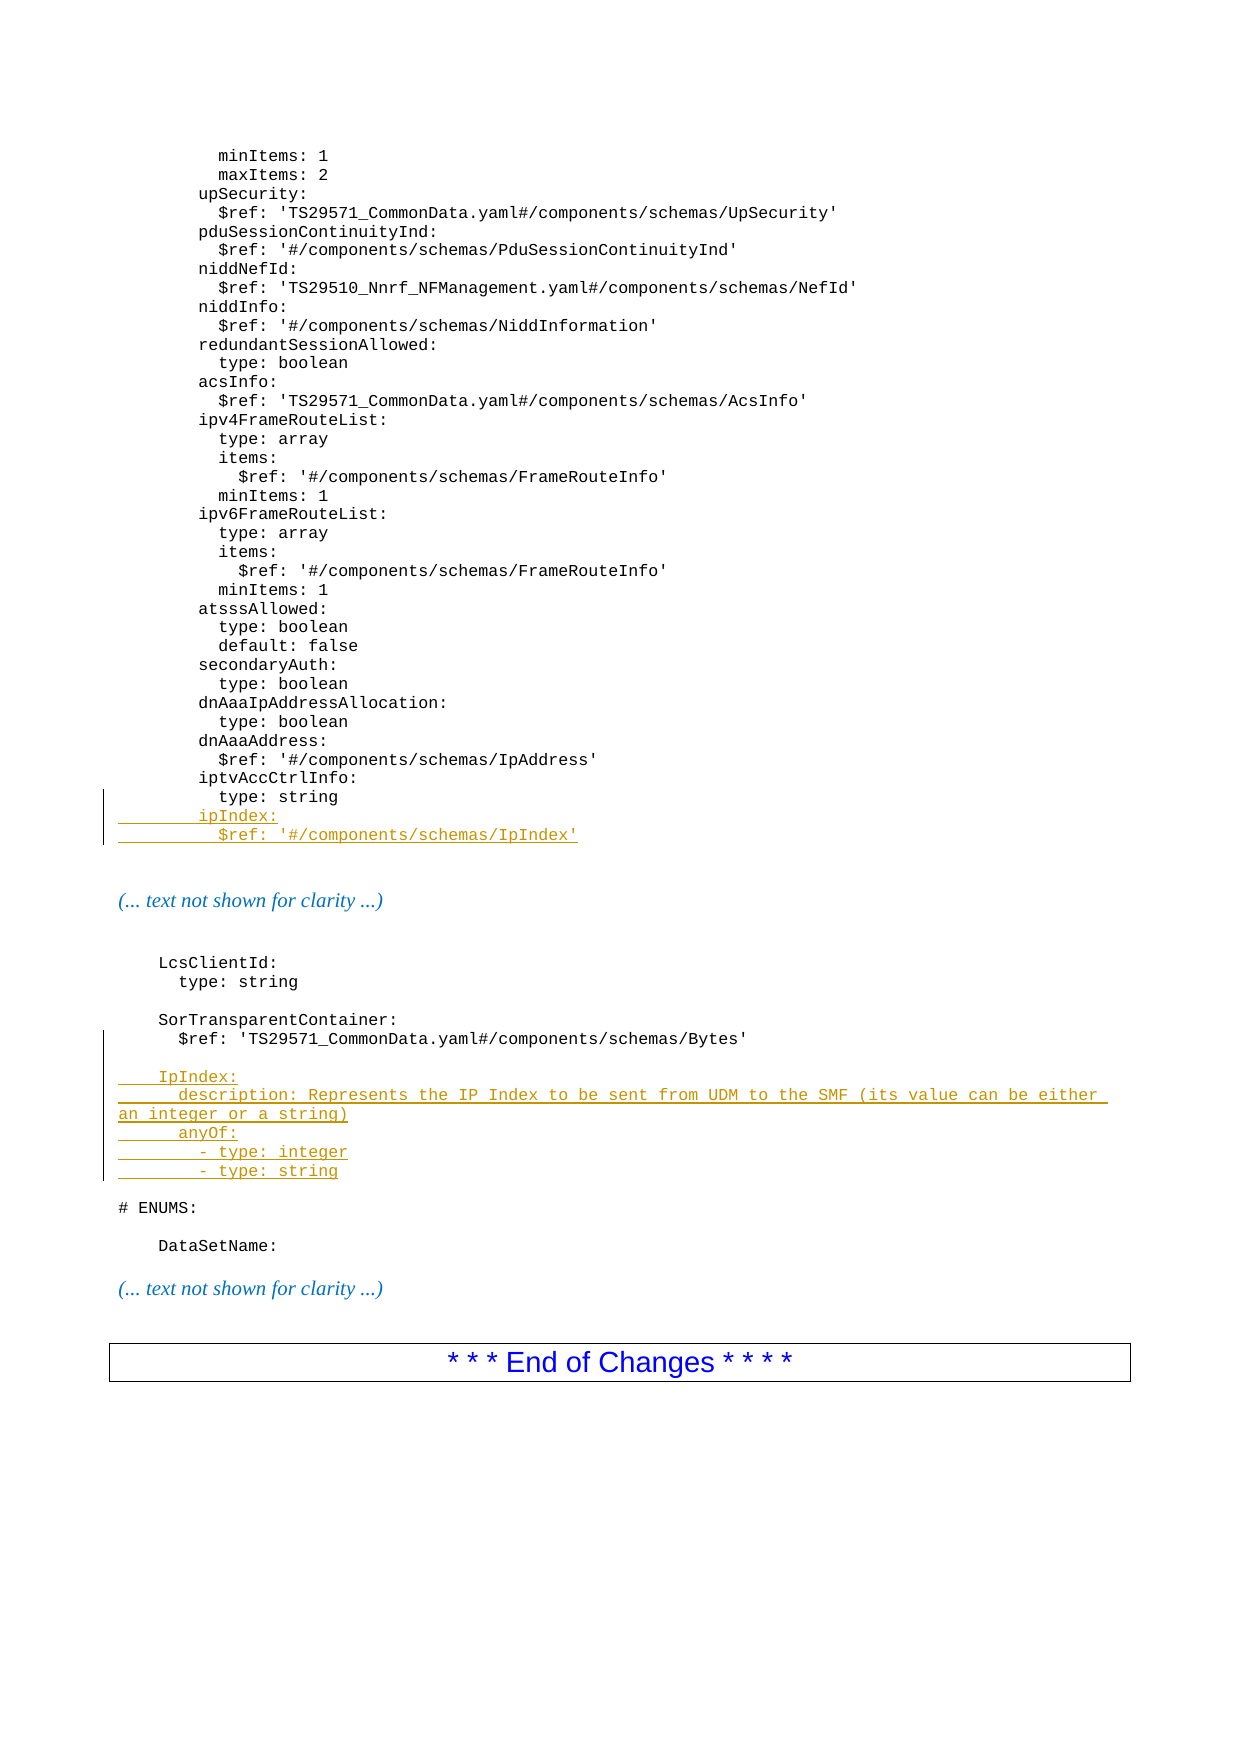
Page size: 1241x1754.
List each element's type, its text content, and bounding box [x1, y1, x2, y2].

text $ref: '#/components/schemas/FrameRouteInfo' [118, 468, 1122, 487]
text type: array [118, 431, 1122, 449]
text $ref: 'TS29571_CommonData.yaml#/components/schemas/AcsInfo' [118, 393, 1122, 412]
text type: boolean [118, 713, 1122, 732]
text $ref: '#/components/schemas/PduSessionContinuityInd' [118, 242, 1122, 261]
text ipv4FrameRouteList: [118, 412, 1122, 431]
text pduSessionContinuityInd: [118, 223, 1122, 242]
text niddInfo: [118, 298, 1122, 317]
text atsssAllowed: [118, 600, 1122, 619]
text minItems: 1 [118, 581, 1122, 600]
text maxItems: 2 [118, 167, 1122, 185]
text acsInfo: [118, 374, 1122, 393]
text $ref: '#/components/schemas/IpAddress' [118, 751, 1122, 770]
text minItems: 1 [118, 487, 1122, 506]
text $ref: '#/components/schemas/NiddInformation' [118, 317, 1122, 336]
text type: boolean [118, 676, 1122, 694]
text type: array [118, 525, 1122, 544]
text SorTransparentContainer: [118, 1012, 1122, 1030]
text dnAaaIpAddressAllocation: [118, 694, 1122, 713]
text (... text not shown for clarity ...) [118, 1276, 1122, 1299]
text type: string [118, 789, 1122, 808]
text upSecurity: [118, 185, 1122, 204]
text * * * End of Changes * * * * [110, 1344, 1130, 1381]
text ipv6FrameRouteList: [118, 506, 1122, 525]
text type: boolean [118, 619, 1122, 638]
text $ref: 'TS29571_CommonData.yaml#/components/schemas/UpSecurity' [118, 204, 1122, 223]
text dnAaaAddress: [118, 732, 1122, 751]
text iptvAccCtrlInfo: [118, 770, 1122, 789]
text default: false [118, 638, 1122, 657]
text type: boolean [118, 355, 1122, 374]
text items: [118, 544, 1122, 562]
text redundantSessionAllowed: [118, 336, 1122, 355]
text secondaryAuth: [118, 657, 1122, 676]
text # ENUMS: [118, 1200, 1122, 1219]
text items: [118, 449, 1122, 468]
text type: string [118, 974, 1122, 993]
text niddNefId: [118, 261, 1122, 280]
text $ref: 'TS29571_CommonData.yaml#/components/schemas/Bytes' [118, 1030, 1122, 1049]
text $ref: '#/components/schemas/FrameRouteInfo' [118, 562, 1122, 581]
text $ref: 'TS29510_Nnrf_NFManagement.yaml#/components/schemas/NefId' [118, 280, 1122, 298]
text (... text not shown for clarity ...) [118, 888, 1122, 912]
text DataSetName: [118, 1238, 1122, 1257]
text LcsClientId: [118, 955, 1122, 974]
text minItems: 1 [118, 148, 1122, 167]
